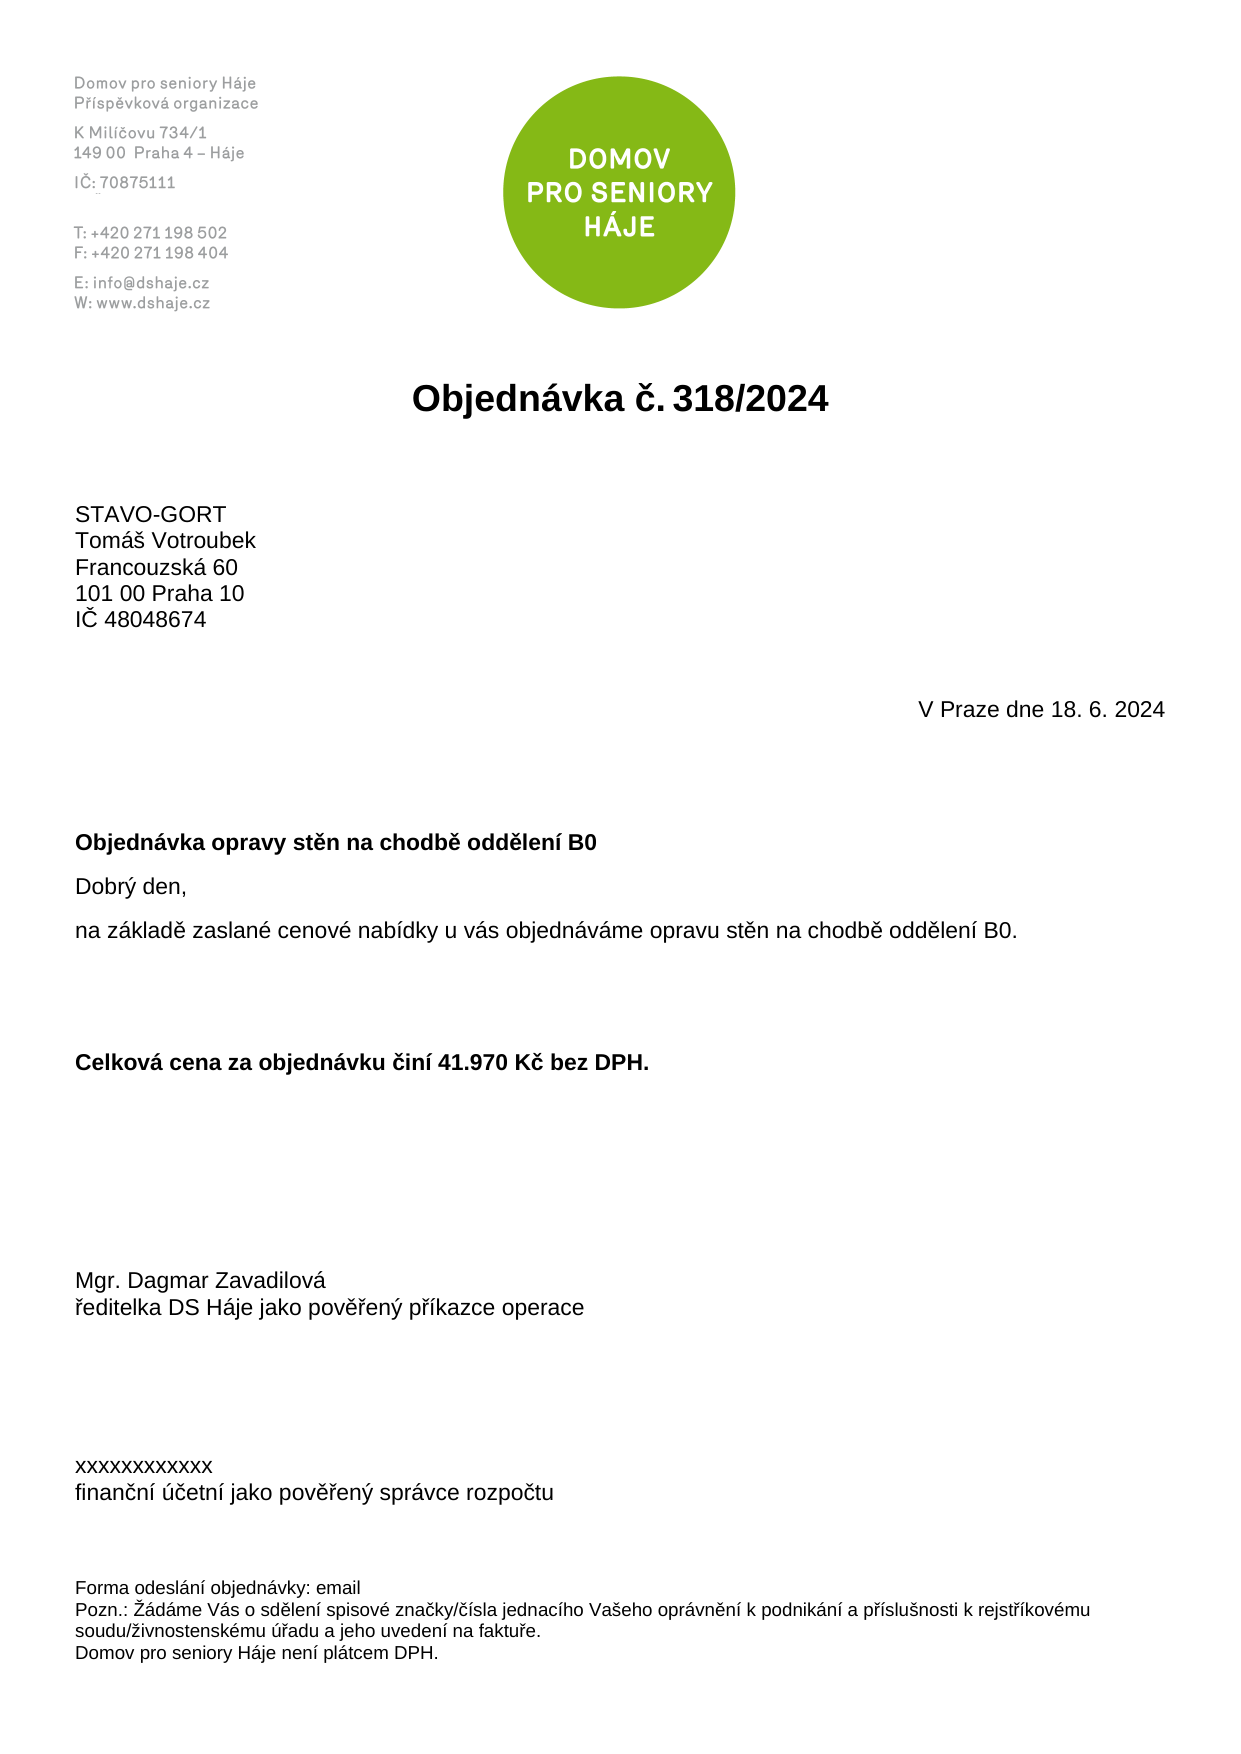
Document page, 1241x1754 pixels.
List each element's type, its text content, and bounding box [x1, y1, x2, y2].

text ředitelka DS Háje jako pověřený příkazce operace [75, 1294, 1165, 1320]
text Francouzská 60 [75, 553, 1165, 580]
text finanční účetní jako pověřený správce rozpočtu [75, 1478, 1165, 1505]
text Dobrý den, [75, 873, 1165, 899]
text Tomáš Votroubek [75, 527, 1165, 553]
text STAVO-GORT [75, 501, 1165, 527]
text Pozn.: Žádáme Vás o sdělení spisové značky/čísla jednacího Vašeho oprávnění k podnikání a příslušnosti k rejstříkovému soudu/živnostenskému úřadu a jeho uvedení na faktuře. [75, 1598, 1165, 1641]
text Domov pro seniory Háje není plátcem DPH. [75, 1641, 1165, 1663]
text xxxxxxxxxxxx [75, 1452, 1165, 1478]
text Mgr. Dagmar Zavadilová [75, 1267, 1165, 1294]
text IČ 48048674 [75, 606, 1165, 632]
text V Praze dne 18. 6. 2024 [75, 696, 1165, 722]
picture [0, 1, 1240, 406]
text na základě zaslané cenové nabídky u vás objednáváme opravu stěn na chodbě oddělení B0. [75, 917, 1165, 943]
text Objednávka opravy stěn na chodbě oddělení B0 [75, 829, 1165, 855]
text 101 00 Praha 10 [75, 580, 1165, 606]
text Celková cena za objednávku činí 41.970 Kč bez DPH. [75, 1049, 1165, 1076]
text Forma odeslání objednávky: email [75, 1577, 1165, 1598]
text Objednávka č. 318/2024 [75, 376, 1165, 419]
